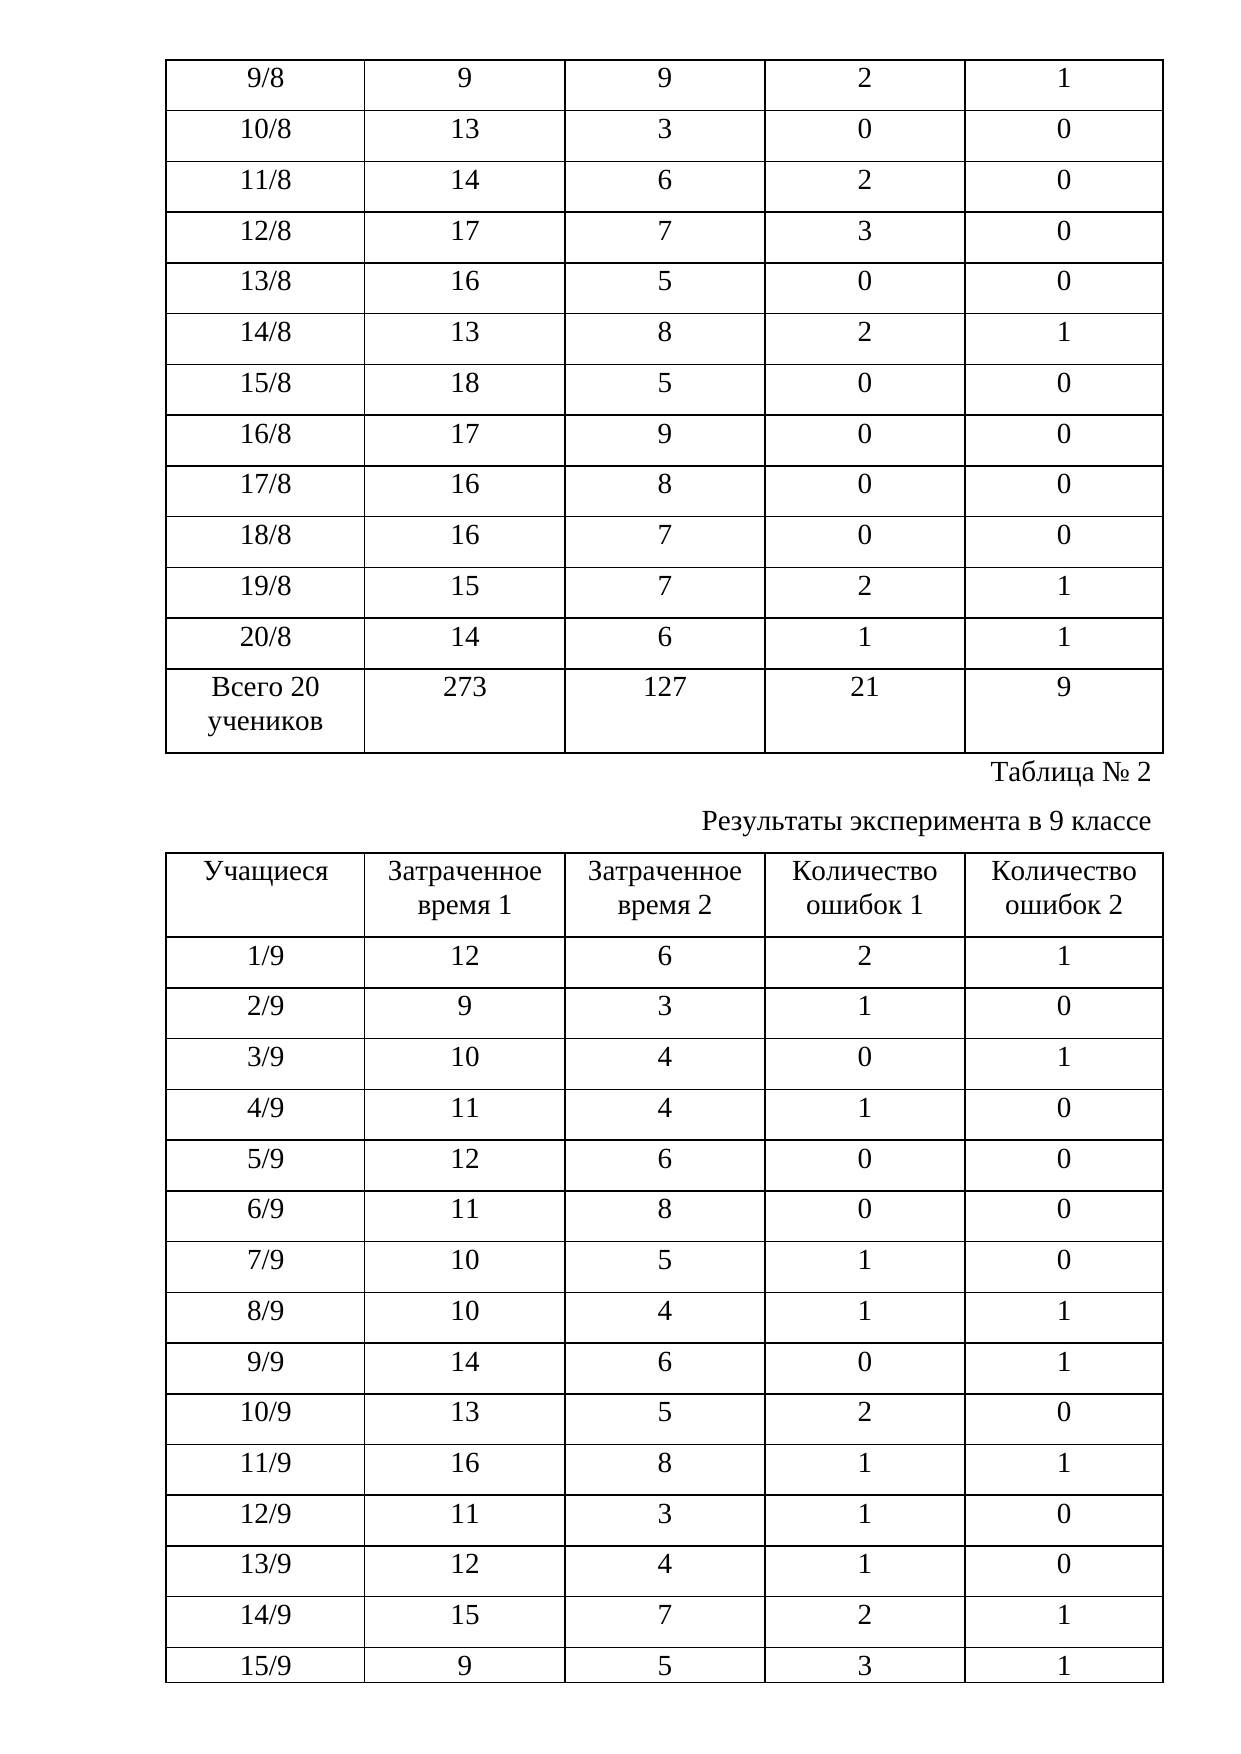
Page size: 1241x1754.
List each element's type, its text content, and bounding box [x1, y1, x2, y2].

table_cell 12 [365, 1141, 564, 1190]
table_cell 10 [365, 1039, 564, 1088]
table_cell 18 [365, 365, 564, 414]
table_cell 7 [566, 517, 764, 566]
table_cell 16/8 [167, 416, 364, 465]
table_cell 5 [566, 365, 764, 414]
table_cell 1 [966, 1293, 1162, 1342]
table_cell 0 [766, 416, 964, 465]
table_cell 12 [365, 938, 564, 987]
table_cell 4 [566, 1547, 764, 1596]
table_cell 15/9 [167, 1648, 364, 1682]
table_cell 0 [966, 1496, 1162, 1545]
table_cell 0 [966, 1395, 1162, 1443]
table_cell 1 [966, 1597, 1162, 1646]
table_cell 4 [566, 1039, 764, 1088]
table_cell 8 [566, 1192, 764, 1241]
table_cell 16 [365, 517, 564, 566]
table_cell 1 [766, 1293, 964, 1342]
table_cell 0 [766, 1344, 964, 1393]
table_cell 9/9 [167, 1344, 364, 1393]
table_cell 12 [365, 1547, 564, 1596]
table_cell 10/8 [167, 111, 364, 161]
table_cell 0 [966, 365, 1162, 414]
table_cell 15 [365, 1597, 564, 1646]
table_cell 19/8 [167, 568, 364, 617]
table_cell 0 [766, 517, 964, 566]
table_cell 0 [966, 1547, 1162, 1596]
table_cell 0 [966, 467, 1162, 516]
table_cell 1 [966, 938, 1162, 987]
table_cell 9 [966, 670, 1162, 752]
table_cell 8 [566, 1445, 764, 1494]
table_header Количество ошибок 1 [766, 854, 964, 936]
table_cell 3 [766, 213, 964, 262]
table_cell 0 [966, 1141, 1162, 1190]
table_cell 0 [966, 1090, 1162, 1139]
table_cell 3 [766, 1648, 964, 1682]
table_cell 7 [566, 568, 764, 617]
table_cell 2/9 [167, 989, 364, 1038]
table_cell 0 [766, 1039, 964, 1088]
table_cell 0 [966, 111, 1162, 161]
table_cell 9 [566, 61, 764, 110]
table_header Затраченное время 1 [365, 854, 564, 936]
table_cell 8/9 [167, 1293, 364, 1342]
table_cell 1 [966, 1648, 1162, 1682]
table_cell 9 [566, 416, 764, 465]
table_cell 17 [365, 213, 564, 262]
table_cell 17/8 [167, 467, 364, 516]
table_cell 6 [566, 162, 764, 211]
table_cell 1/9 [167, 938, 364, 987]
table_cell 8 [566, 467, 764, 516]
table_cell 9/8 [167, 61, 364, 110]
table_cell 16 [365, 264, 564, 313]
table_cell 0 [966, 989, 1162, 1038]
table_cell 5 [566, 1242, 764, 1291]
table_cell 0 [966, 517, 1162, 566]
table_cell 2 [766, 314, 964, 363]
table_cell 1 [966, 314, 1162, 363]
table_cell 13/8 [167, 264, 364, 313]
table_cell 9 [365, 1648, 564, 1682]
table_cell 0 [966, 213, 1162, 262]
table_cell 15 [365, 568, 564, 617]
table_cell 12/9 [167, 1496, 364, 1545]
table_cell 3 [566, 111, 764, 161]
table_cell 14 [365, 162, 564, 211]
table_cell 14/9 [167, 1597, 364, 1646]
table_cell 0 [966, 162, 1162, 211]
table_cell 6 [566, 1141, 764, 1190]
table_cell 1 [766, 619, 964, 668]
table_cell 6/9 [167, 1192, 364, 1241]
table_cell 18/8 [167, 517, 364, 566]
table_cell 12/8 [167, 213, 364, 262]
table_cell 6 [566, 938, 764, 987]
table_cell 1 [966, 1445, 1162, 1494]
table_cell Всего 20 учеников [167, 670, 364, 752]
table_cell 0 [766, 264, 964, 313]
table_cell 2 [766, 1597, 964, 1646]
table_cell 1 [966, 61, 1162, 110]
table_cell 13 [365, 1395, 564, 1443]
table_header Количество ошибок 2 [966, 854, 1162, 936]
table_cell 2 [766, 568, 964, 617]
table_cell 10 [365, 1242, 564, 1291]
table_cell 13 [365, 111, 564, 161]
table_cell 2 [766, 1395, 964, 1443]
text Таблица № 2 [177, 754, 1152, 787]
table_cell 0 [766, 1141, 964, 1190]
table_cell 1 [766, 989, 964, 1038]
table_cell 1 [966, 1039, 1162, 1088]
table_cell 0 [966, 416, 1162, 465]
table_cell 11 [365, 1192, 564, 1241]
table_cell 0 [966, 1192, 1162, 1241]
table_cell 14 [365, 619, 564, 668]
table_cell 0 [766, 1192, 964, 1241]
table_cell 9 [365, 989, 564, 1038]
text Результаты эксперимента в 9 классе [177, 803, 1152, 836]
table_cell 14 [365, 1344, 564, 1393]
table_cell 6 [566, 1344, 764, 1393]
table_cell 3 [566, 1496, 764, 1545]
table_cell 15/8 [167, 365, 364, 414]
table_cell 4 [566, 1293, 764, 1342]
table_cell 11/8 [167, 162, 364, 211]
table_cell 7 [566, 213, 764, 262]
table_cell 17 [365, 416, 564, 465]
table_cell 1 [766, 1547, 964, 1596]
table_cell 1 [766, 1496, 964, 1545]
table_cell 1 [766, 1445, 964, 1494]
table_cell 0 [966, 1242, 1162, 1291]
table_cell 1 [766, 1242, 964, 1291]
table_cell 1 [766, 1090, 964, 1139]
table_cell 5/9 [167, 1141, 364, 1190]
table_cell 273 [365, 670, 564, 752]
table_cell 11/9 [167, 1445, 364, 1494]
table_cell 5 [566, 1648, 764, 1682]
table_cell 16 [365, 467, 564, 516]
table_cell 14/8 [167, 314, 364, 363]
table_cell 5 [566, 1395, 764, 1443]
table_cell 9 [365, 61, 564, 110]
table_cell 13 [365, 314, 564, 363]
table_cell 0 [766, 467, 964, 516]
table_cell 8 [566, 314, 764, 363]
table_cell 1 [966, 619, 1162, 668]
table_cell 1 [966, 568, 1162, 617]
table_cell 10 [365, 1293, 564, 1342]
table_cell 10/9 [167, 1395, 364, 1443]
table_cell 11 [365, 1090, 564, 1139]
table_cell 3 [566, 989, 764, 1038]
table_cell 4 [566, 1090, 764, 1139]
table_cell 127 [566, 670, 764, 752]
table_header Затраченное время 2 [566, 854, 764, 936]
table_cell 13/9 [167, 1547, 364, 1596]
table_cell 2 [766, 61, 964, 110]
table_cell 3/9 [167, 1039, 364, 1088]
table_cell 1 [966, 1344, 1162, 1393]
table_cell 2 [766, 938, 964, 987]
table_cell 5 [566, 264, 764, 313]
table_cell 16 [365, 1445, 564, 1494]
table_cell 2 [766, 162, 964, 211]
table_cell 6 [566, 619, 764, 668]
table_cell 20/8 [167, 619, 364, 668]
table_cell 4/9 [167, 1090, 364, 1139]
table_cell 11 [365, 1496, 564, 1545]
table_cell 7/9 [167, 1242, 364, 1291]
table_cell 0 [766, 365, 964, 414]
table_cell 0 [966, 264, 1162, 313]
table_cell 7 [566, 1597, 764, 1646]
table_header Учащиеся [167, 854, 364, 936]
table_cell 21 [766, 670, 964, 752]
table_cell 0 [766, 111, 964, 161]
